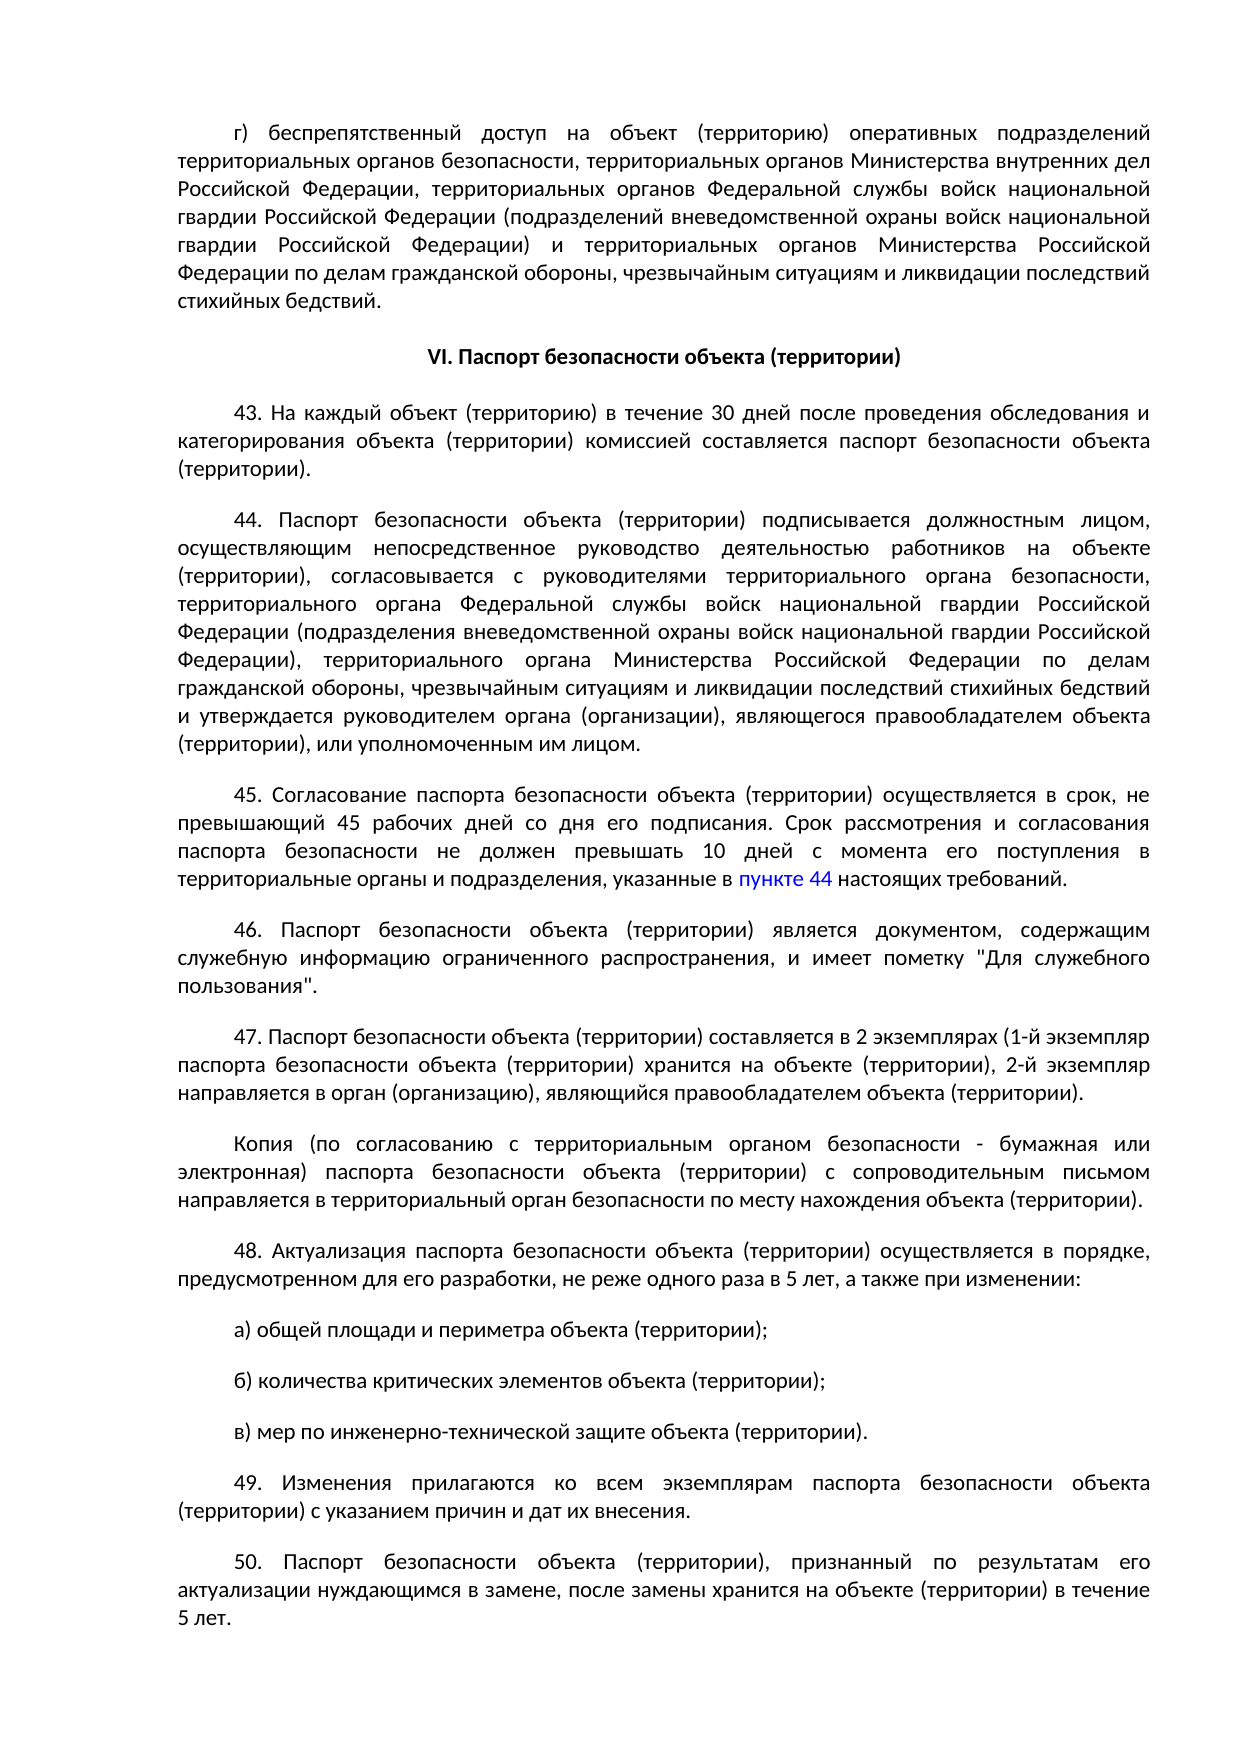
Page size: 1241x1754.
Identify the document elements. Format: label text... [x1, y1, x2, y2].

text 46. Паспорт безопасности объекта (территории) является документом, содержащим служебную информацию ограниченного распространения, и имеет пометку "Для служебного пользования". [177, 915, 1152, 999]
text б) количества критических элементов объекта (территории); [177, 1366, 1152, 1394]
text 50. Паспорт безопасности объекта (территории), признанный по результатам его актуализации нуждающимся в замене, после замены хранится на объекте (территории) в течение 5 лет. [177, 1547, 1152, 1631]
text г) беспрепятственный доступ на объект (территорию) оперативных подразделений территориальных органов безопасности, территориальных органов Министерства внутренних дел Российской Федерации, территориальных органов Федеральной службы войск национальной гвардии Российской Федерации (подразделений вневедомственной охраны войск национальной гвардии Российской Федерации) и территориальных органов Министерства Российской Федерации по делам гражданской обороны, чрезвычайным ситуациям и ликвидации последствий стихийных бедствий. [177, 118, 1152, 314]
text а) общей площади и периметра объекта (территории); [177, 1315, 1152, 1343]
text Копия (по согласованию с территориальным органом безопасности - бумажная или электронная) паспорта безопасности объекта (территории) с сопроводительным письмом направляется в территориальный орган безопасности по месту нахождения объекта (территории). [177, 1129, 1152, 1213]
text 43. На каждый объект (территорию) в течение 30 дней после проведения обследования и категорирования объекта (территории) комиссией составляется паспорт безопасности объекта (территории). [177, 398, 1152, 482]
text 45. Согласование паспорта безопасности объекта (территории) осуществляется в срок, не превышающий 45 рабочих дней со дня его подписания. Срок рассмотрения и согласования паспорта безопасности не должен превышать 10 дней с момента его поступления в территориальные органы и подразделения, указанные в пункте 44 настоящих требований. [177, 780, 1152, 892]
text 48. Актуализация паспорта безопасности объекта (территории) осуществляется в порядке, предусмотренном для его разработки, не реже одного раза в 5 лет, а также при изменении: [177, 1236, 1152, 1292]
text 47. Паспорт безопасности объекта (территории) составляется в 2 экземплярах (1-й экземпляр паспорта безопасности объекта (территории) хранится на объекте (территории), 2-й экземпляр направляется в орган (организацию), являющийся правообладателем объекта (территории). [177, 1022, 1152, 1106]
text 44. Паспорт безопасности объекта (территории) подписывается должностным лицом, осуществляющим непосредственное руководство деятельностью работников на объекте (территории), согласовывается с руководителями территориального органа безопасности, территориального органа Федеральной службы войск национальной гвардии Российской Федерации (подразделения вневедомственной охраны войск национальной гвардии Российской Федерации), территориального органа Министерства Российской Федерации по делам гражданской обороны, чрезвычайным ситуациям и ликвидации последствий стихийных бедствий и утверждается руководителем органа (организации), являющегося правообладателем объекта (территории), или уполномоченным им лицом. [177, 505, 1152, 757]
text в) мер по инженерно-технической защите объекта (территории). [177, 1417, 1152, 1445]
text 49. Изменения прилагаются ко всем экземплярам паспорта безопасности объекта (территории) с указанием причин и дат их внесения. [177, 1468, 1152, 1524]
title VI. Паспорт безопасности объекта (территории) [177, 342, 1152, 370]
